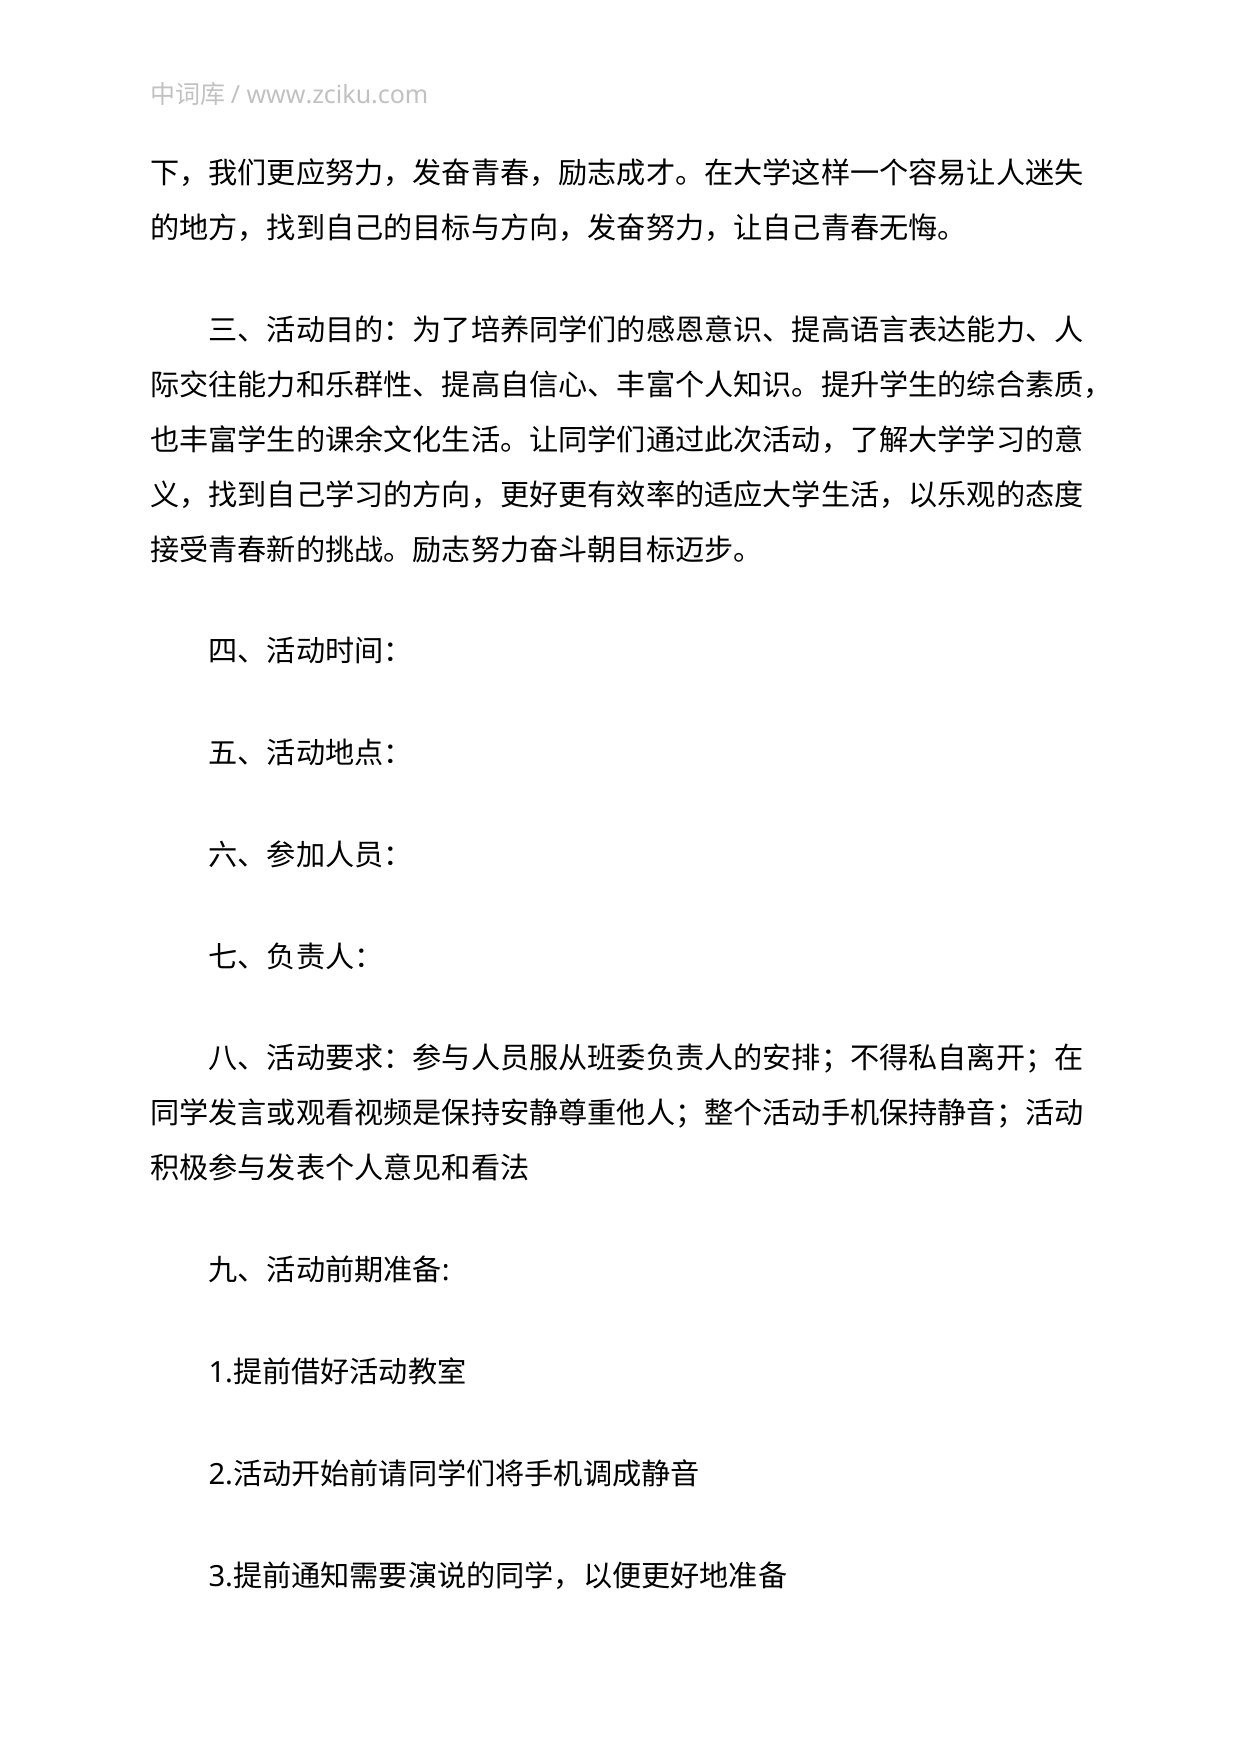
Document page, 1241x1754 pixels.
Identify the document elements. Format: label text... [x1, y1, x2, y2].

text 六、参加人员： [150, 832, 1090, 874]
text 九、活动前期准备: [150, 1247, 1090, 1289]
text 1.提前借好活动教室 [150, 1349, 1090, 1391]
text 3.提前通知需要演说的同学，以便更好地准备 [150, 1553, 1090, 1595]
text 八、活动要求：参与人员服从班委负责人的安排；不得私自离开；在同学发言或观看视频是保持安静尊重他人；整个活动手机保持静音；活动积极参与发表个人意见和看法 [150, 1035, 1090, 1187]
text 三、活动目的：为了培养同学们的感恩意识、提高语言表达能力、人际交往能力和乐群性、提高自信心、丰富个人知识。提升学生的综合素质，也丰富学生的课余文化生活。让同学们通过此次活动，了解大学学习的意义，找到自己学习的方向，更好更有效率的适应大学生活，以乐观的态度接受青春新的挑战。励志努力奋斗朝目标迈步。 [150, 307, 1090, 568]
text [150, 150, 1090, 247]
text 四、活动时间： [150, 628, 1090, 670]
text 五、活动地点： [150, 730, 1090, 772]
text 2.活动开始前请同学们将手机调成静音 [150, 1451, 1090, 1493]
text 七、负责人： [150, 933, 1090, 976]
